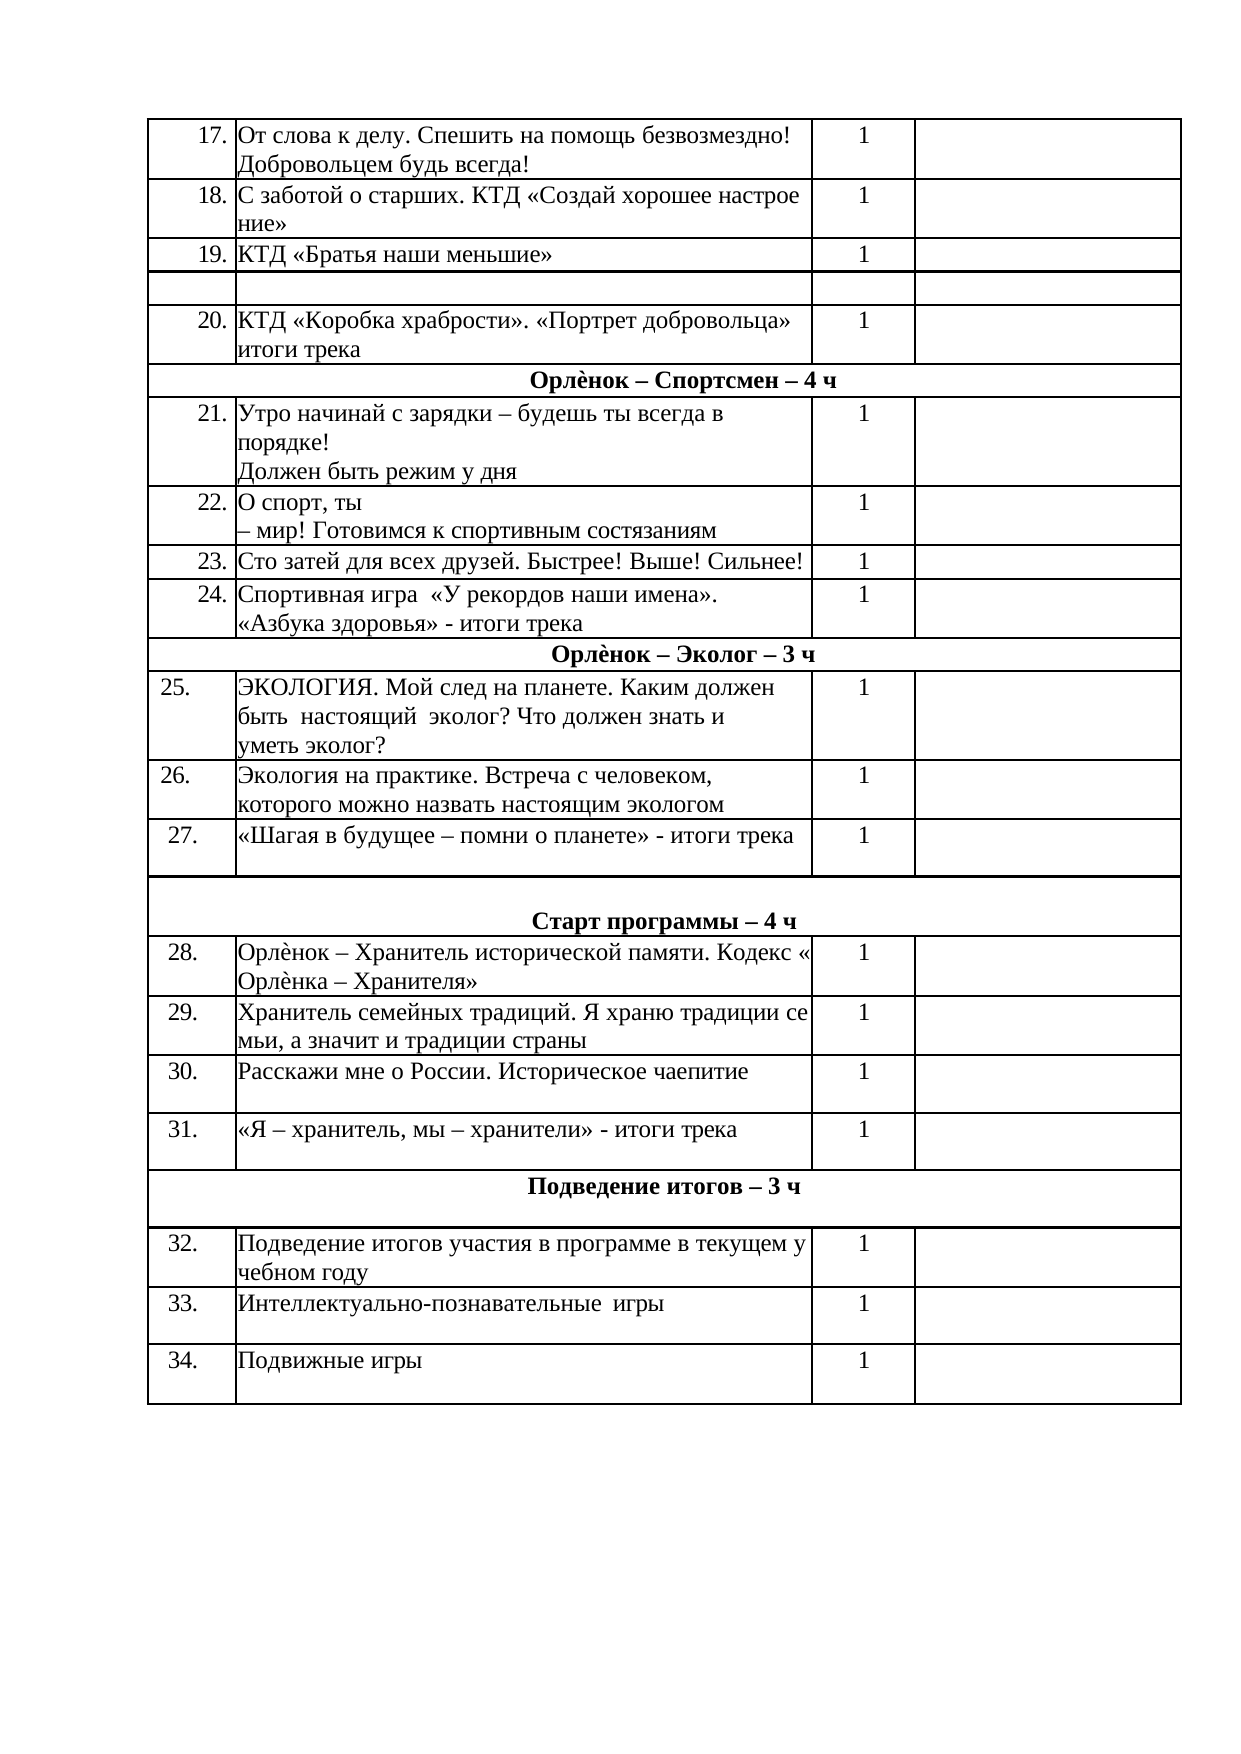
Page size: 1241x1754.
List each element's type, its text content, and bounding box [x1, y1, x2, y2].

table_cell 1 [813, 820, 914, 875]
table_cell 1 [813, 761, 914, 818]
table_cell Хранитель семейных традиций. Я храню традиции семьи, а значит и традиции страны [237, 997, 811, 1054]
table_cell Подведение итогов – 3 ч [149, 1171, 1180, 1226]
table_cell 19. [149, 239, 235, 270]
table_cell [237, 273, 811, 303]
table_cell ЭКОЛОГИЯ. Мой след на планете. Каким должен быть настоящий эколог? Что должен знать и уметь эколог? [237, 672, 811, 758]
table_cell Орлѐнок – Спортсмен – 4 ч [149, 365, 1180, 396]
table_cell [149, 273, 235, 303]
table_cell Подвижные игры [237, 1345, 811, 1403]
table_cell [916, 546, 1180, 577]
table_cell [916, 580, 1180, 637]
table_cell [916, 273, 1180, 303]
table_cell [916, 239, 1180, 270]
table_cell Интеллектуально-познавательные игры [237, 1288, 811, 1343]
table_cell Сто затей для всех друзей. Быстрее! Выше! Сильнее! [237, 546, 811, 577]
table_cell [916, 761, 1180, 818]
table_cell [916, 180, 1180, 237]
table_cell 17. [149, 120, 235, 178]
table_cell [916, 398, 1180, 484]
table_cell 32. [149, 1229, 235, 1286]
table_cell [916, 997, 1180, 1054]
table_cell Утро начинай с зарядки – будешь ты всегда в порядке! Должен быть режим у дня [237, 398, 811, 484]
table_cell 1 [813, 120, 914, 178]
table_cell 24. [149, 580, 235, 637]
table_cell Расскажи мне о России. Историческое чаепитие [237, 1056, 811, 1112]
table_cell [916, 487, 1180, 544]
table_cell 1 [813, 672, 914, 758]
table_cell 1 [813, 239, 914, 270]
table_cell [916, 820, 1180, 875]
table_cell 33. [149, 1288, 235, 1343]
table_cell [813, 273, 914, 303]
table_cell 31. [149, 1114, 235, 1169]
table_cell 1 [813, 398, 914, 484]
table_cell Спортивная игра «У рекордов наши имена». «Азбука здоровья» - итоги трека [237, 580, 811, 637]
table_cell С заботой о старших. КТД «Создай хорошее настроение» [237, 180, 811, 237]
table_cell 1 [813, 487, 914, 544]
table_cell [916, 306, 1180, 363]
table_cell 27. [149, 820, 235, 875]
table_cell КТД «Братья наши меньшие» [237, 239, 811, 270]
table_cell 20. [149, 306, 235, 363]
table_cell [916, 1056, 1180, 1112]
table_cell [916, 937, 1180, 994]
table_cell 34. [149, 1345, 235, 1403]
table_cell 1 [813, 180, 914, 237]
table_cell Экология на практике. Встреча с человеком, которого можно назвать настоящим экологом [237, 761, 811, 818]
table_cell [916, 1345, 1180, 1403]
table_cell 22. [149, 487, 235, 544]
table_cell 29. [149, 997, 235, 1054]
table_cell [916, 1229, 1180, 1286]
table_cell 30. [149, 1056, 235, 1112]
table_cell 1 [813, 1288, 914, 1343]
table_cell 1 [813, 1345, 914, 1403]
table_cell Подведение итогов участия в программе в текущем учебном году [237, 1229, 811, 1286]
table_cell От слова к делу. Спешить на помощь безвозмездно! Добровольцем будь всегда! [237, 120, 811, 178]
table_cell 23. [149, 546, 235, 577]
table_cell 1 [813, 1056, 914, 1112]
table_cell 1 [813, 1229, 914, 1286]
table_cell 28. [149, 937, 235, 994]
table_cell «Шагая в будущее – помни о планете» - итоги трека [237, 820, 811, 875]
table_cell 18. [149, 180, 235, 237]
table_cell 25. [149, 672, 235, 758]
table_cell 1 [813, 546, 914, 577]
table_cell 1 [813, 306, 914, 363]
table_cell [916, 672, 1180, 758]
table_cell «Я – хранитель, мы – хранители» - итоги трека [237, 1114, 811, 1169]
table_cell [916, 1288, 1180, 1343]
table_cell 21. [149, 398, 235, 484]
table_cell 26. [149, 761, 235, 818]
table_cell 1 [813, 937, 914, 994]
table_cell КТД «Коробка храбрости». «Портрет добровольца» итоги трека [237, 306, 811, 363]
table_cell 1 [813, 580, 914, 637]
table_cell [916, 120, 1180, 178]
table_cell Старт программы – 4 ч [149, 878, 1180, 935]
table_cell Орлѐнок – Хранитель исторической памяти. Кодекс «Орлѐнка – Хранителя» [237, 937, 811, 994]
table_cell [916, 1114, 1180, 1169]
table_cell 1 [813, 997, 914, 1054]
table_cell 1 [813, 1114, 914, 1169]
table_cell О спорт, ты – мир! Готовимся к спортивным состязаниям [237, 487, 811, 544]
table_cell Орлѐнок – Эколог – 3 ч [149, 639, 1180, 670]
